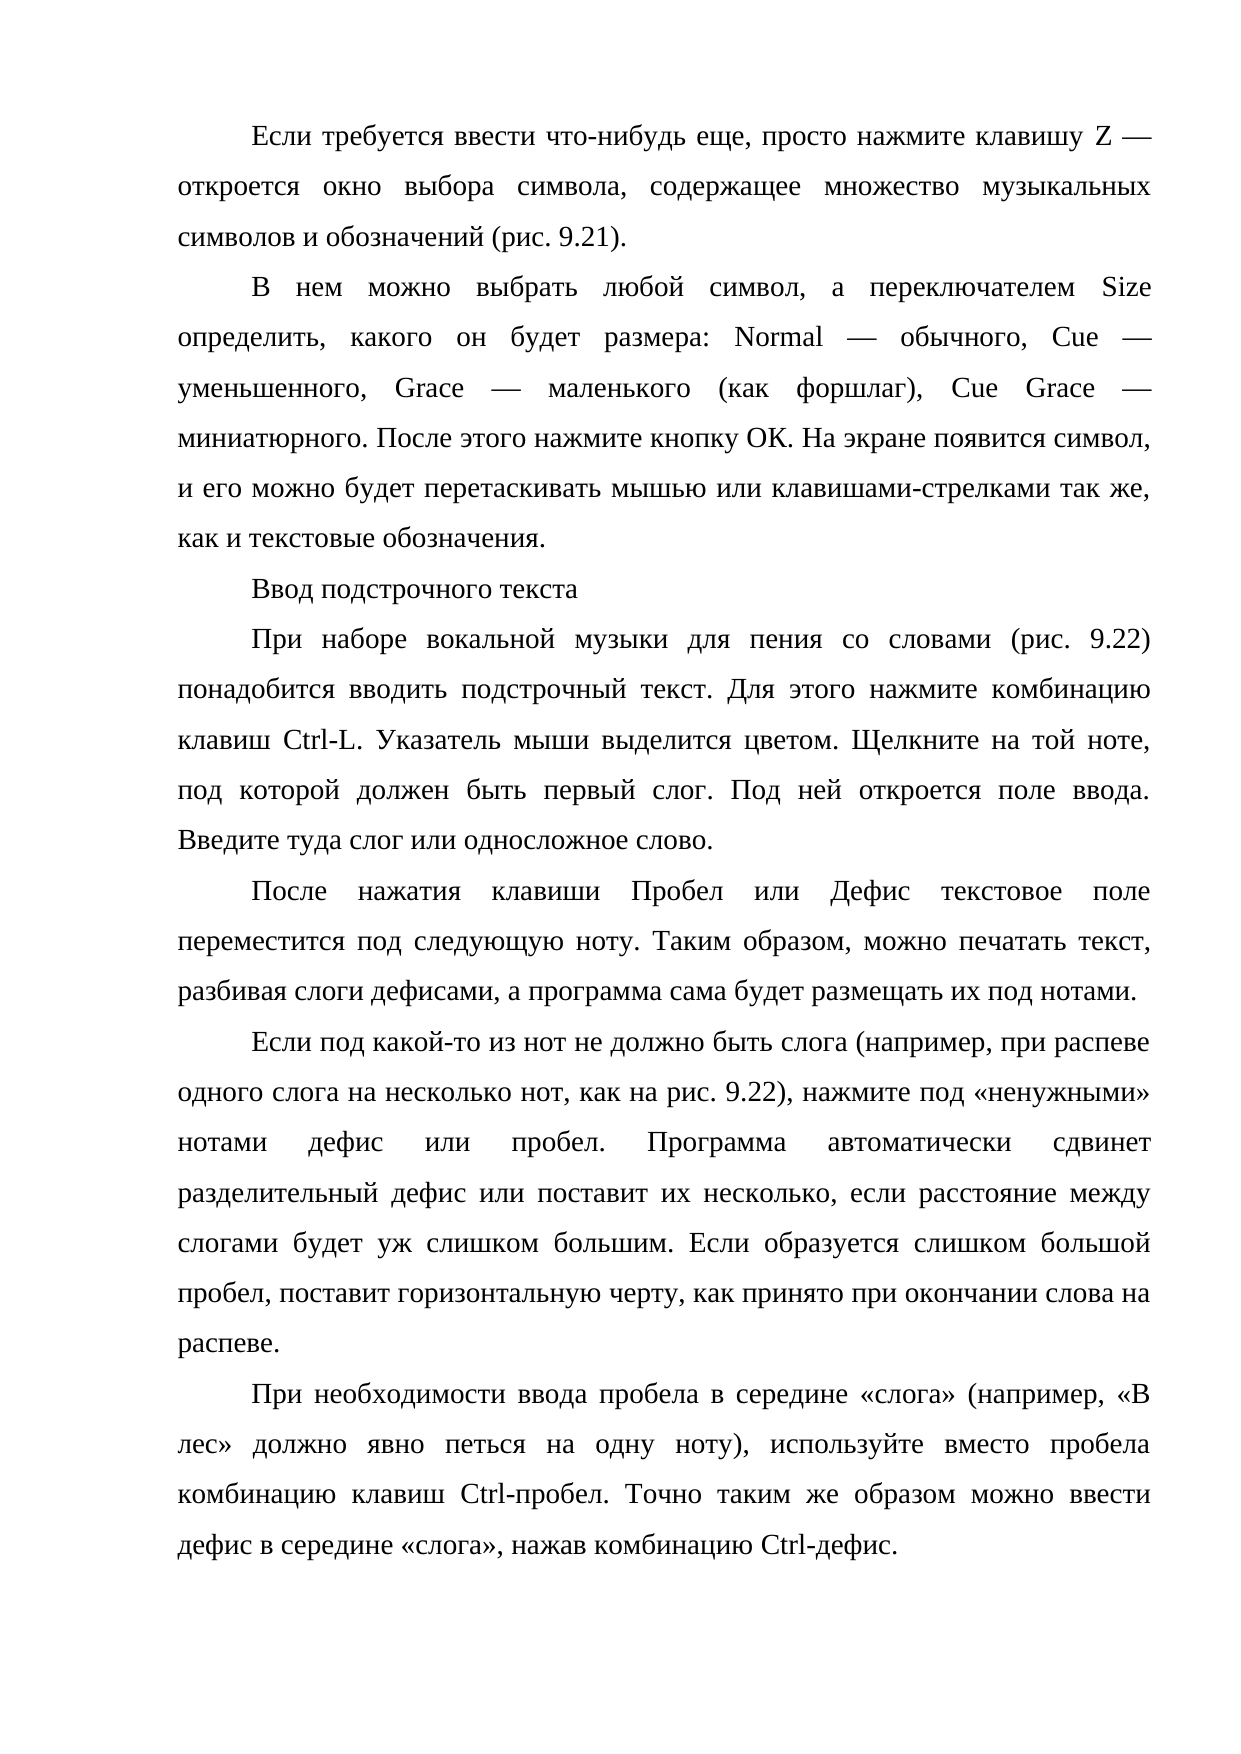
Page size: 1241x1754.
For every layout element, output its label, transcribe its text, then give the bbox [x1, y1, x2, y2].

text Если под какой-то из нот не должно быть слога (например, при распеве одного слога на несколько нот, как на рис. 9.22), нажмите под «ненужными» нотами дефис или пробел. Программа автоматически сдвинет разделительный дефис или поставит их несколько, если расстояние между слогами будет уж слишком большим. Если образуется слишком большой пробел, поставит горизонтальную черту, как принято при окончании слова на распеве. [177, 1024, 1152, 1359]
text Если требуется ввести что-нибудь еще, просто нажмите клавишу Z — откроется окно выбора символа, содержащее множество музыкальных символов и обозначений (рис. 9.21). [177, 118, 1152, 252]
subtitle Ввод подстрочного текста [177, 571, 1152, 604]
text При наборе вокальной музыки для пения со словами (рис. 9.22) понадобится вводить подстрочный текст. Для этого нажмите комбинацию клавиш Ctrl-L. Указатель мыши выделится цветом. Щелкните на той ноте, под которой должен быть первый слог. Под ней откроется поле ввода. Введите туда слог или односложное слово. [177, 621, 1152, 856]
text После нажатия клавиши Пробел или Дефис текстовое поле переместится под следующую ноту. Таким образом, можно печатать текст, разбивая слоги дефисами, а программа сама будет размещать их под нотами. [177, 873, 1152, 1007]
text При необходимости ввода пробела в середине «слога» (например, «В лес» должно явно петься на одну ноту), используйте вместо пробела комбинацию клавиш Ctrl-пробел. Точно таким же образом можно ввести дефис в середине «слога», нажав комбинацию Ctrl-дефис. [177, 1376, 1152, 1560]
text В нем можно выбрать любой символ, а переключателем Size определить, какого он будет размера: Normal — обычного, Cue — уменьшенного, Grace — маленького (как форшлаг), Cue Grace — миниатюрного. После этого нажмите кнопку ОК. На экране появится символ, и его можно будет перетаскивать мышью или клавишами-стрелками так же, как и текстовые обозначения. [177, 269, 1152, 554]
